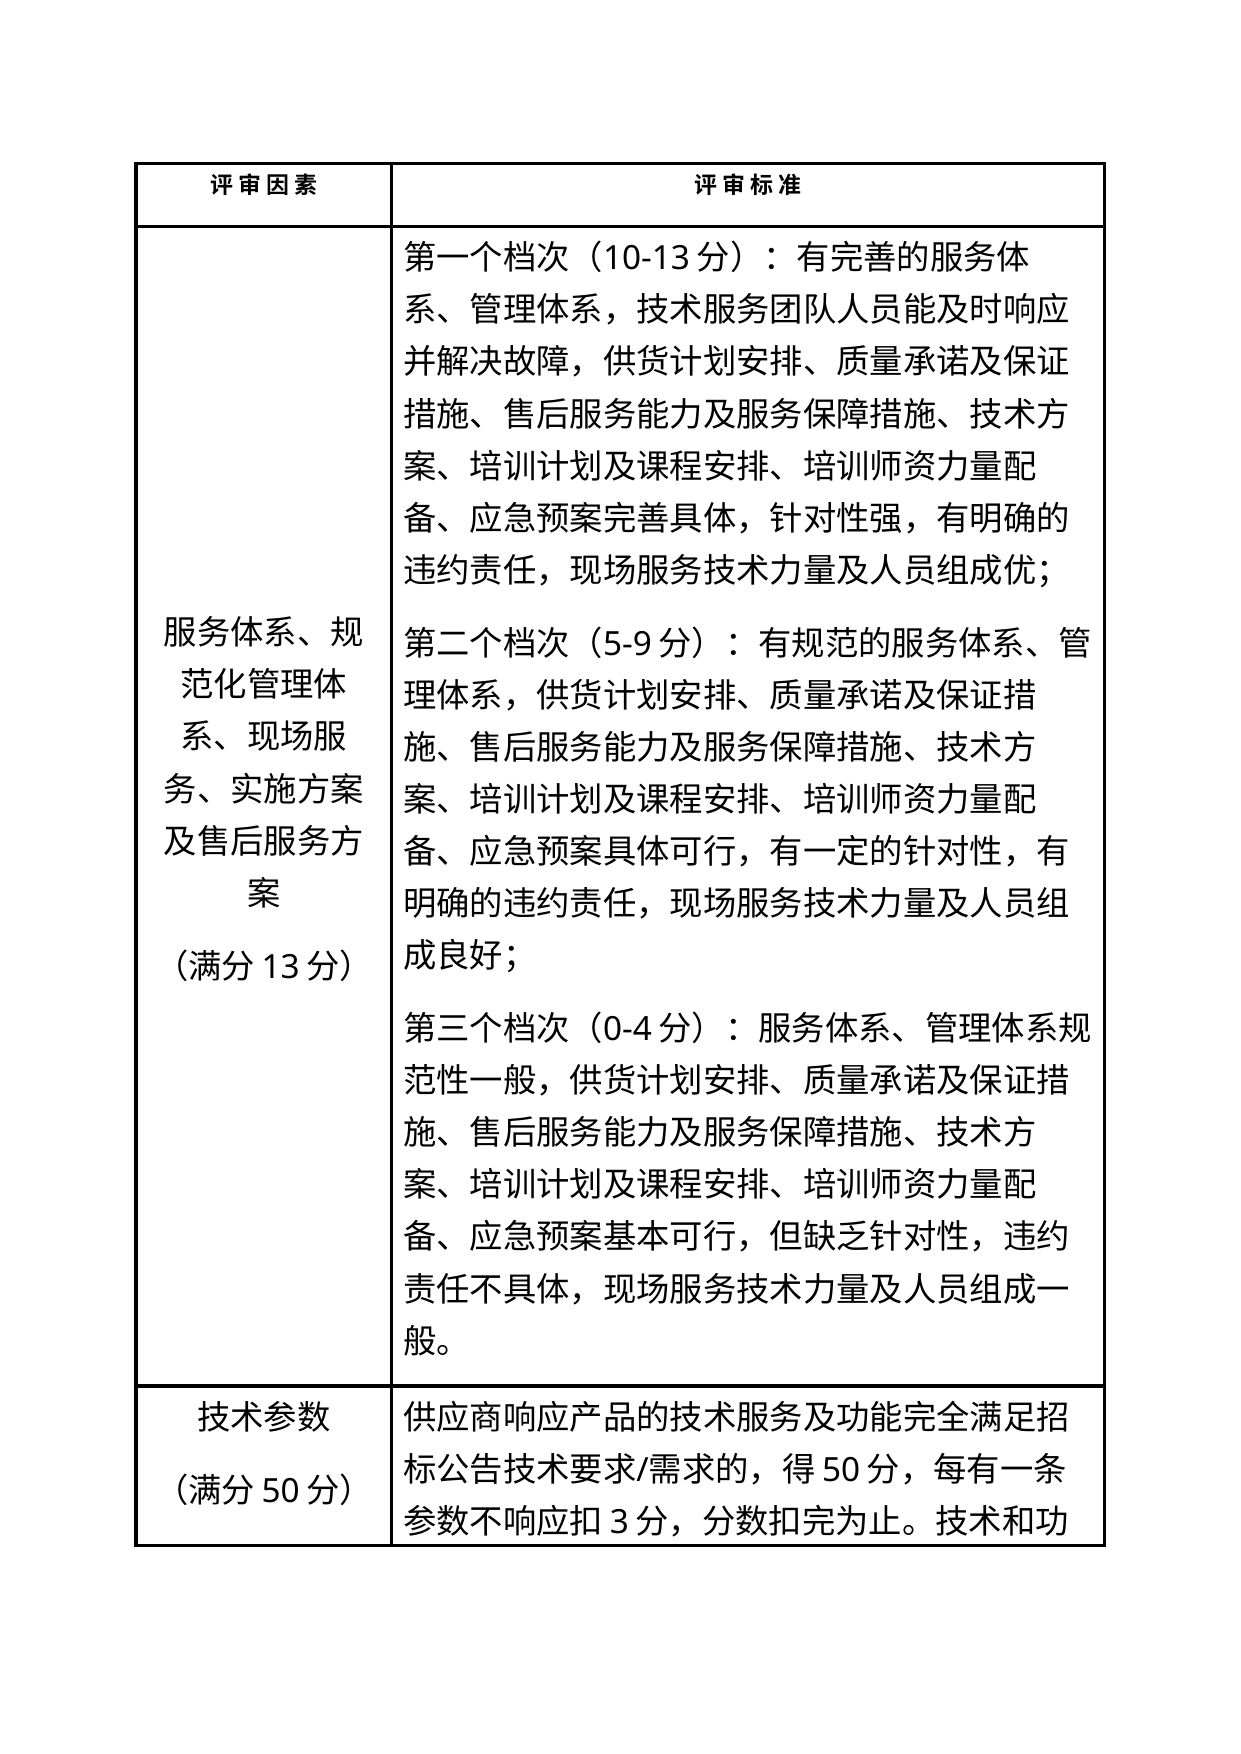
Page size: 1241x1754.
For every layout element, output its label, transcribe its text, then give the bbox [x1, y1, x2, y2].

table_cell 服务体系、规范化管理体系、现场服务、实施方案及售后服务方案 （满分13分） [138, 228, 390, 1384]
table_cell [393, 1388, 1103, 1544]
table_cell 技术参数 （满分50分） [138, 1388, 390, 1544]
table_cell 第一个档次（10-13分）：有完善的服务体系、管理体系，技术服务团队人员能及时响应并解决故障，供货计划安排、质量承诺及保证措施、售后服务能力及服务保障措施、技术方案、培训计划及课程安排、培训师资力量配备、应急预案完善具体，针对性强，有明确的违约责任，现场服务技术力量及人员组成优； 第二个档次（5-9分）：有规范的服务体系、管理体系，供货计划安排、质量承诺及保证措施、售后服务能力及服务保障措施、技术方案、培训计划及课程安排、培训师资力量配备、应急预案具体可行，有一定的针对性，有明确的违约责任，现场服务技术力量及人员组成良好； 第三个档次（0-4分）：服务体系、管理体系规范性一般，供货计划安排、质量承诺及保证措施、售后服务能力及服务保障措施、技术方案、培训计划及课程安排、培训师资力量配备、应急预案基本可行，但缺乏针对性，违约责任不具体，现场服务技术力量及人员组成一般。 [393, 228, 1103, 1384]
table_header 评 审 标 准 [393, 165, 1103, 225]
table_header 评 审 因 素 [138, 165, 390, 225]
